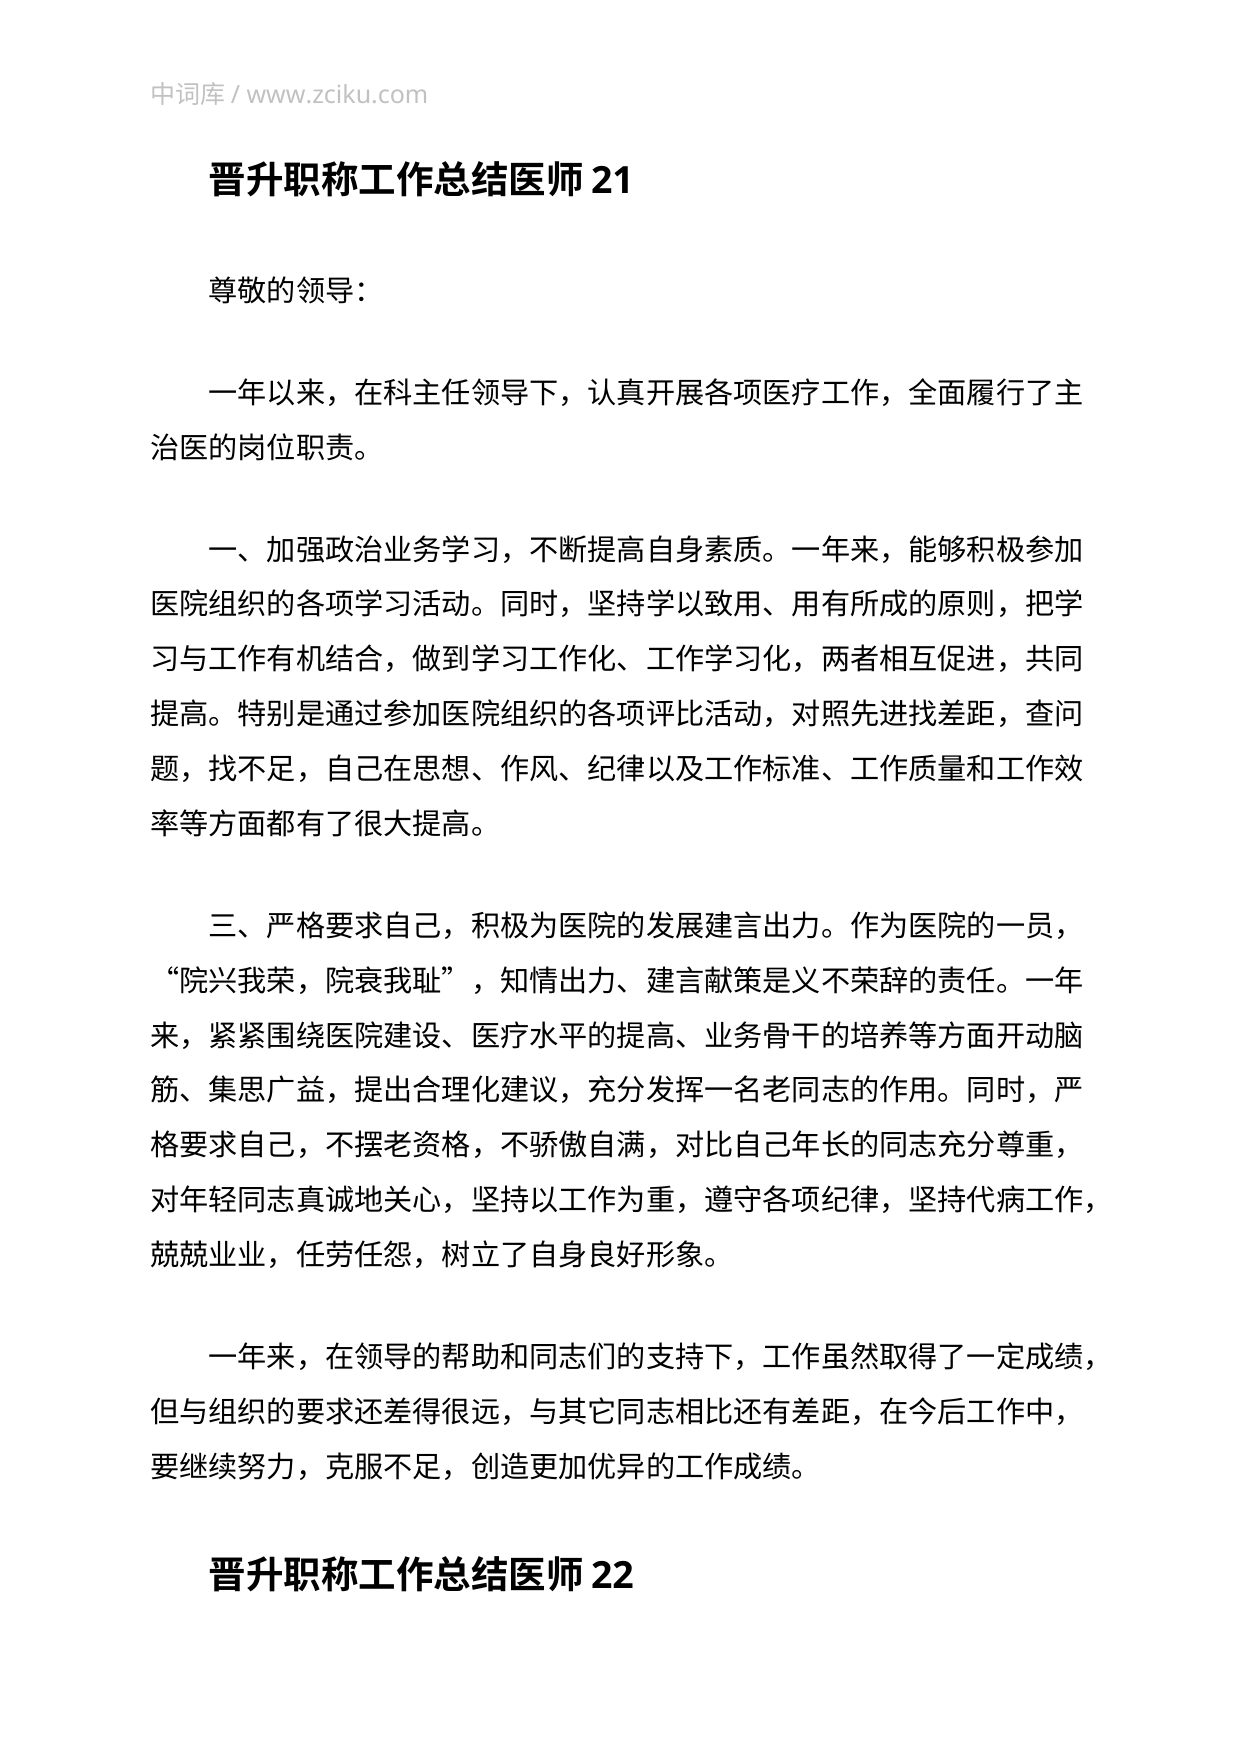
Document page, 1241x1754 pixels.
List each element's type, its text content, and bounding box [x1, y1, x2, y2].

text 晋升职称工作总结医师22 [150, 1545, 1090, 1599]
text 尊敬的领导： [150, 268, 1090, 310]
text 晋升职称工作总结医师21 [150, 150, 1090, 204]
text 一年来，在领导的帮助和同志们的支持下，工作虽然取得了一定成绩，但与组织的要求还差得很远，与其它同志相比还有差距，在今后工作中，要继续努力，克服不足，创造更加优异的工作成绩。 [150, 1333, 1090, 1486]
text 三、严格要求自己，积极为医院的发展建言出力。作为医院的一员，“院兴我荣，院衰我耻”，知情出力、建言献策是义不荣辞的责任。一年来，紧紧围绕医院建设、医疗水平的提高、业务骨干的培养等方面开动脑筋、集思广益，提出合理化建议，充分发挥一名老同志的作用。同时，严格要求自己，不摆老资格，不骄傲自满，对比自己年长的同志充分尊重，对年轻同志真诚地关心，坚持以工作为重，遵守各项纪律，坚持代病工作，兢兢业业，任劳任怨，树立了自身良好形象。 [150, 902, 1090, 1274]
text 一年以来，在科主任领导下，认真开展各项医疗工作，全面履行了主治医的岗位职责。 [150, 369, 1090, 467]
text 一、加强政治业务学习，不断提高自身素质。一年来，能够积极参加医院组织的各项学习活动。同时，坚持学以致用、用有所成的原则，把学习与工作有机结合，做到学习工作化、工作学习化，两者相互促进，共同提高。特别是通过参加医院组织的各项评比活动，对照先进找差距，查问题，找不足，自己在思想、作风、纪律以及工作标准、工作质量和工作效率等方面都有了很大提高。 [150, 526, 1090, 843]
